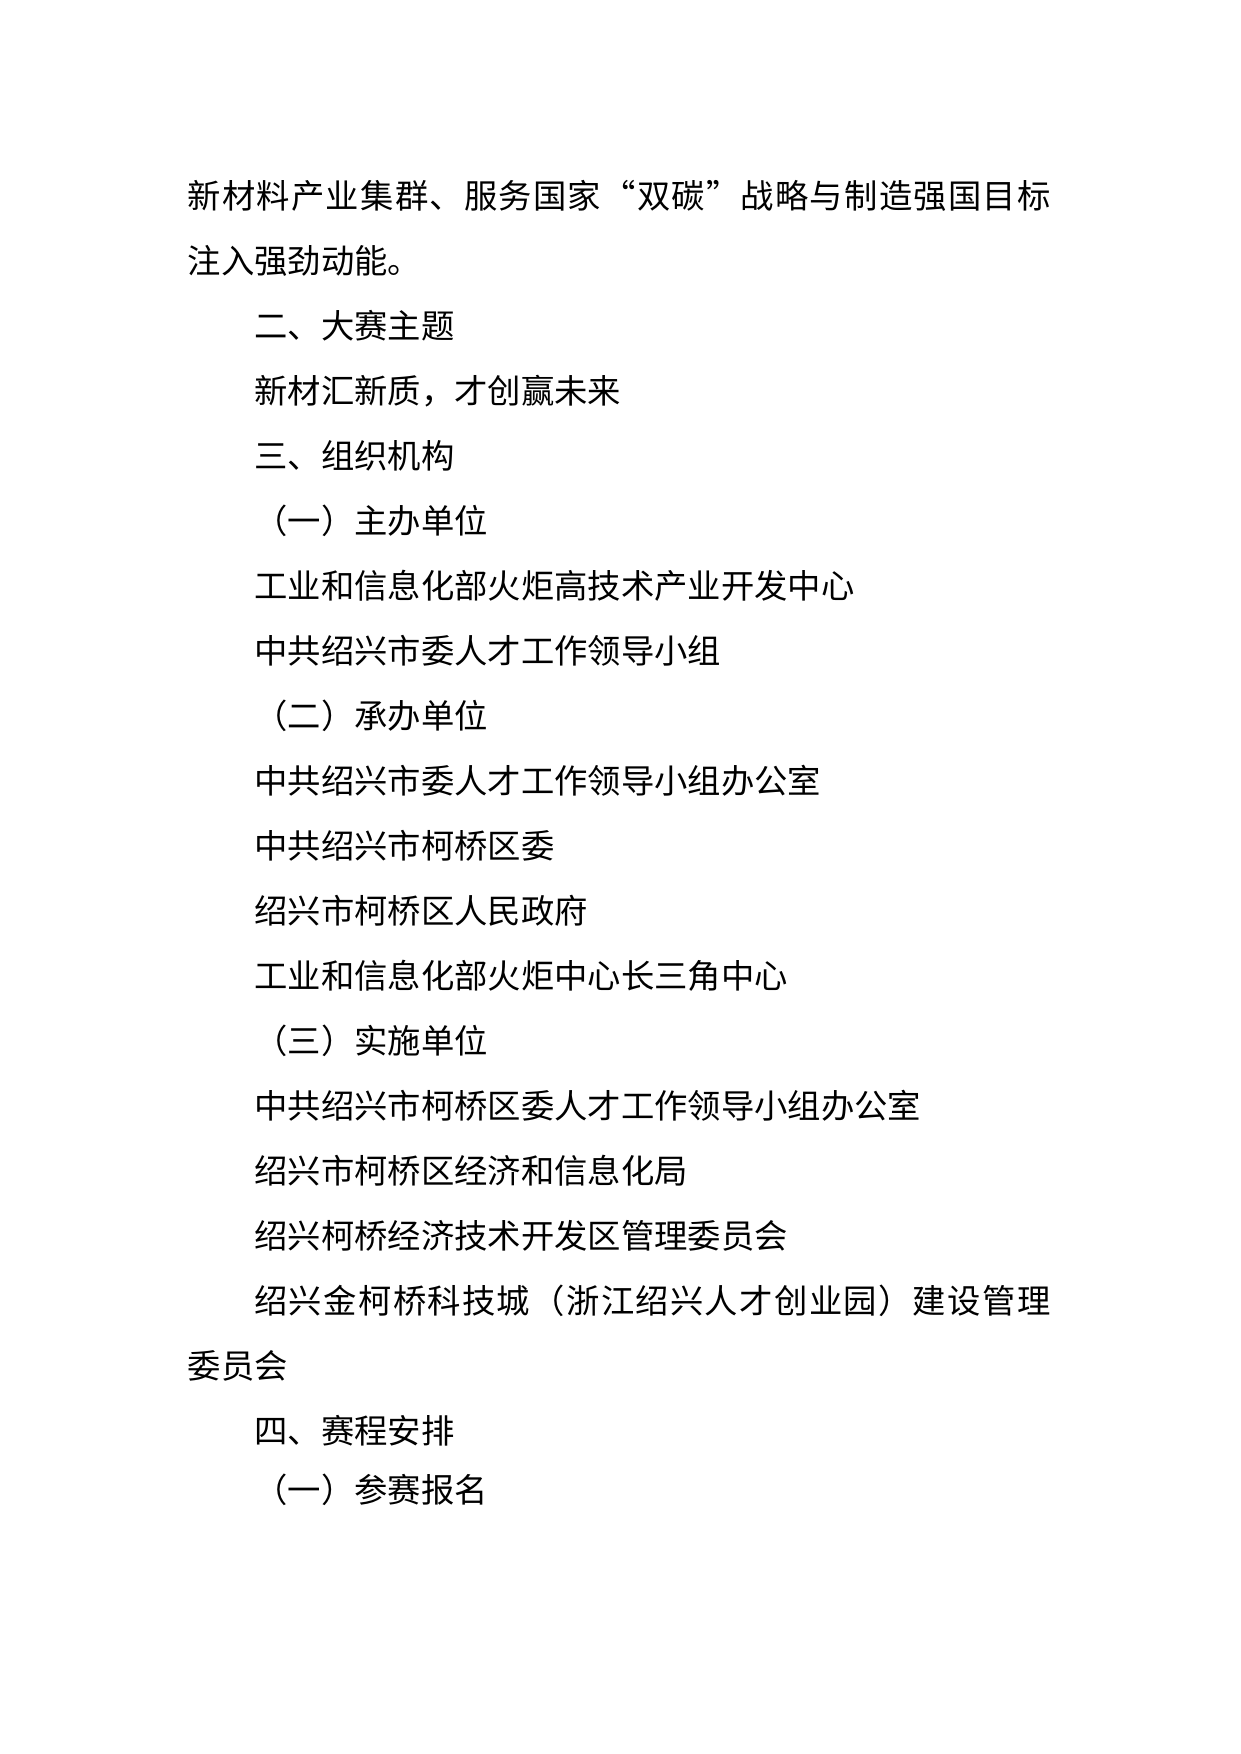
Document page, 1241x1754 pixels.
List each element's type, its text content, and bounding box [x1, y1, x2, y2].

text （二）承办单位 [187, 682, 1053, 747]
text （一）主办单位 [187, 487, 1053, 552]
text （三）实施单位 [187, 1007, 1053, 1072]
text 工业和信息化部火炬高技术产业开发中心 [187, 552, 1053, 617]
text 中共绍兴市柯桥区委 [187, 812, 1053, 877]
text 中共绍兴市委人才工作领导小组 [187, 617, 1053, 682]
list 四、赛程安排 [187, 1397, 1053, 1455]
text 二、大赛主题 [187, 292, 1053, 357]
text （一）参赛报名 [187, 1455, 1053, 1514]
text 三、组织机构 [187, 422, 1053, 487]
text 中共绍兴市委人才工作领导小组办公室 [187, 747, 1053, 812]
text 绍兴金柯桥科技城（浙江绍兴人才创业园）建设管理委员会 [187, 1267, 1053, 1397]
text 绍兴市柯桥区经济和信息化局 [187, 1137, 1053, 1202]
text 中共绍兴市柯桥区委人才工作领导小组办公室 [187, 1072, 1053, 1137]
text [187, 162, 1053, 292]
text 工业和信息化部火炬中心长三角中心 [187, 942, 1053, 1007]
text 新材汇新质，才创赢未来 [187, 357, 1053, 422]
text 绍兴市柯桥区人民政府 [187, 877, 1053, 942]
text 绍兴柯桥经济技术开发区管理委员会 [187, 1202, 1053, 1267]
